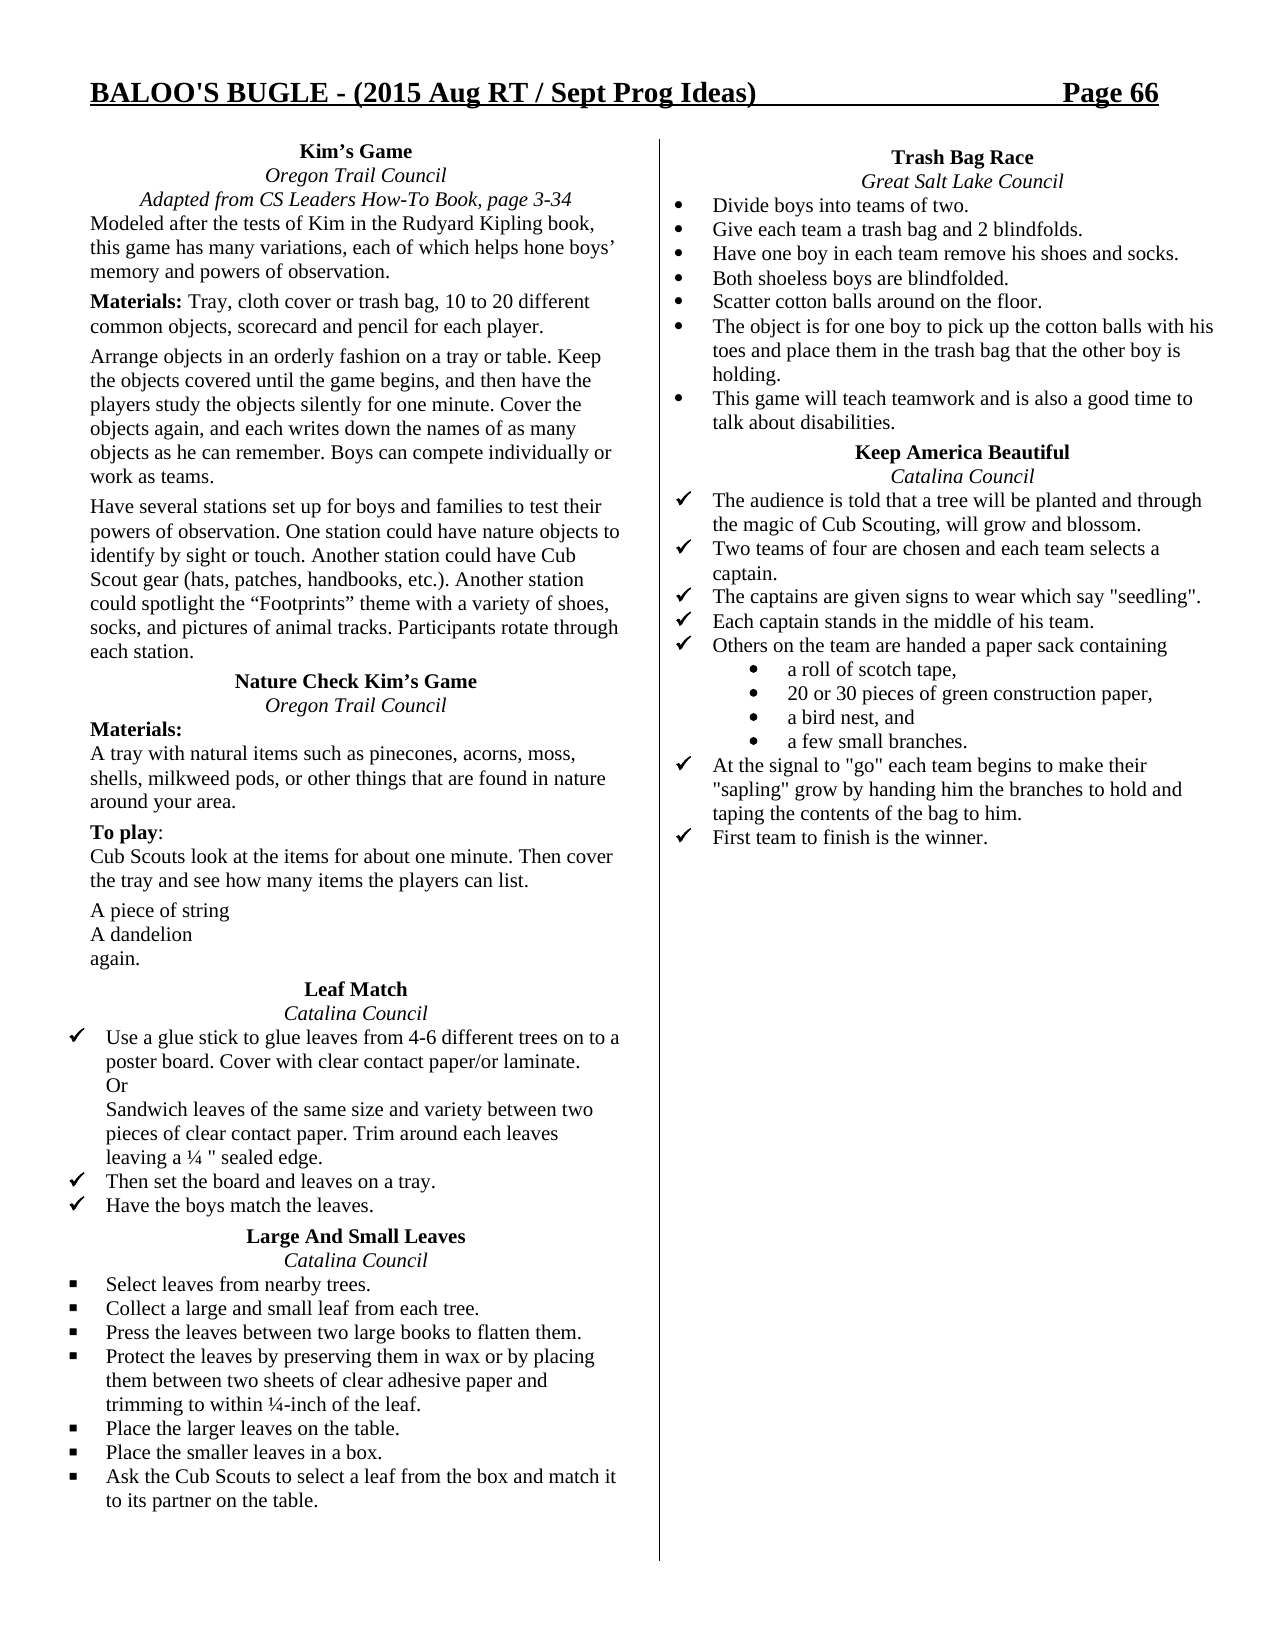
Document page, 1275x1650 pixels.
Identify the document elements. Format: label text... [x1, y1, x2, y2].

list This game will teach teamwork and is also a good time to talk about disabilities. [675, 386, 1228, 434]
text Council [90, 693, 622, 717]
text again. [90, 946, 622, 970]
list Then set the board and leaves on a tray. [68, 1169, 622, 1193]
text Council [90, 163, 622, 187]
list Collect a large and small leaf from each tree. [68, 1296, 622, 1320]
list a few small branches. [750, 729, 1228, 753]
text To play: Cub Scouts look at the items for about one minute. Then cover the tray and see how many items the players can list. [90, 820, 622, 892]
text Catalina Council [90, 1248, 622, 1272]
list Ask the Cub Scouts to select a leaf from the box and match it to its partner on the table. [68, 1464, 622, 1512]
text Materials: A tray with natural items such as pinecones, acorns, moss, shells, milkweed pods, or other things that are found in nature around your area. [90, 717, 622, 813]
text Materials: Tray, cloth cover or trash bag, 10 to 20 different common objects, scorecard and pencil for each player. [90, 289, 622, 338]
list Each captain stands in the middle of his team. [675, 608, 1228, 633]
list Use a glue stick to glue leaves from 4-6 different trees on to a poster board. Cover with clear contact paper/or laminate. Or leaves of the same size and variety between two pieces of clear contact paper. Trim around each leaves leaving a ¼ " sealed edge. [68, 1025, 622, 1169]
list Both shoeless boys are blindfolded. [675, 265, 1228, 289]
list Give each team a trash bag and 2 blindfolds. [675, 217, 1228, 241]
list Scatter cotton balls around on the floor. [675, 289, 1228, 313]
text Keep Beautiful [697, 440, 1228, 464]
list Have one boy in each team remove his shoes and socks. [675, 241, 1228, 265]
text Adapted from CS Leaders How-To Book, page 3-34 [90, 187, 622, 211]
list 20 or 30 pieces of green construction paper, [750, 681, 1228, 705]
list Place the larger leaves on the table. [68, 1416, 622, 1440]
list Two teams of four are chosen and each team selects a captain. [675, 536, 1228, 584]
list Others on the team are handed a paper sack containing [675, 633, 1228, 657]
text Large And Small Leaves [90, 1223, 622, 1248]
list The audience is told that a tree will be planted and through the magic of Cub Scouting, will grow and blossom. [675, 488, 1228, 536]
text Trash Bag Race [697, 145, 1228, 169]
list a roll of scotch tape, [750, 657, 1228, 681]
text Catalina Council [90, 1001, 622, 1025]
text Arrange objects in an orderly fashion on a tray or table. Keep the objects covered until the game begins, and then have the players study the objects silently for one minute. Cover the objects again, and each writes down the names of as many objects as he can remember. Boys can compete individually or work as teams. [90, 344, 622, 488]
list The object is for one boy to pick up the cotton balls with his toes and place them in the trash bag that the other boy is holding. [675, 313, 1228, 386]
text Have several stations set up for boys and families to test their powers of observation. One station could have nature objects to identify by sight or touch. Another station could have Cub Scout gear (hats, patches, handbooks, etc.). Another station could spotlight the “Footprints” theme with a variety of shoes, socks, and pictures of animal tracks. Participants rotate through each station. [90, 494, 622, 663]
list At the signal to "go" each team begins to make their "sapling" grow by handing him the branches to hold and taping the contents of the bag to him. [675, 753, 1228, 825]
text Leaf Match [90, 977, 622, 1001]
list a bird nest, and [750, 705, 1228, 729]
text A dandelion [90, 922, 622, 946]
text A piece of string [90, 898, 622, 922]
text Nature Check Kim’s Game [90, 669, 622, 693]
list Have the boys match the leaves. [68, 1193, 622, 1217]
list The captains are given signs to wear which say "seedling". [675, 584, 1228, 608]
list Select leaves from nearby trees. [68, 1272, 622, 1296]
text Kim’s Game [90, 139, 622, 163]
text Modeled after the tests of Kim in the Rudyard Kipling book, this game has many variations, each of which helps hone boys’ memory and powers of observation. [90, 211, 622, 283]
list Place the smaller leaves in a box. [68, 1440, 622, 1464]
text Council [697, 169, 1228, 193]
text Catalina Council [697, 464, 1228, 488]
list Divide boys into teams of two. [675, 193, 1228, 217]
list Press the leaves between two large books to flatten them. [68, 1320, 622, 1344]
list First team to finish is the winner. [675, 825, 1228, 849]
list Protect the leaves by preserving them in wax or by placing them between two sheets of clear adhesive paper and trimming to within ¼-inch of the leaf. [68, 1344, 622, 1416]
